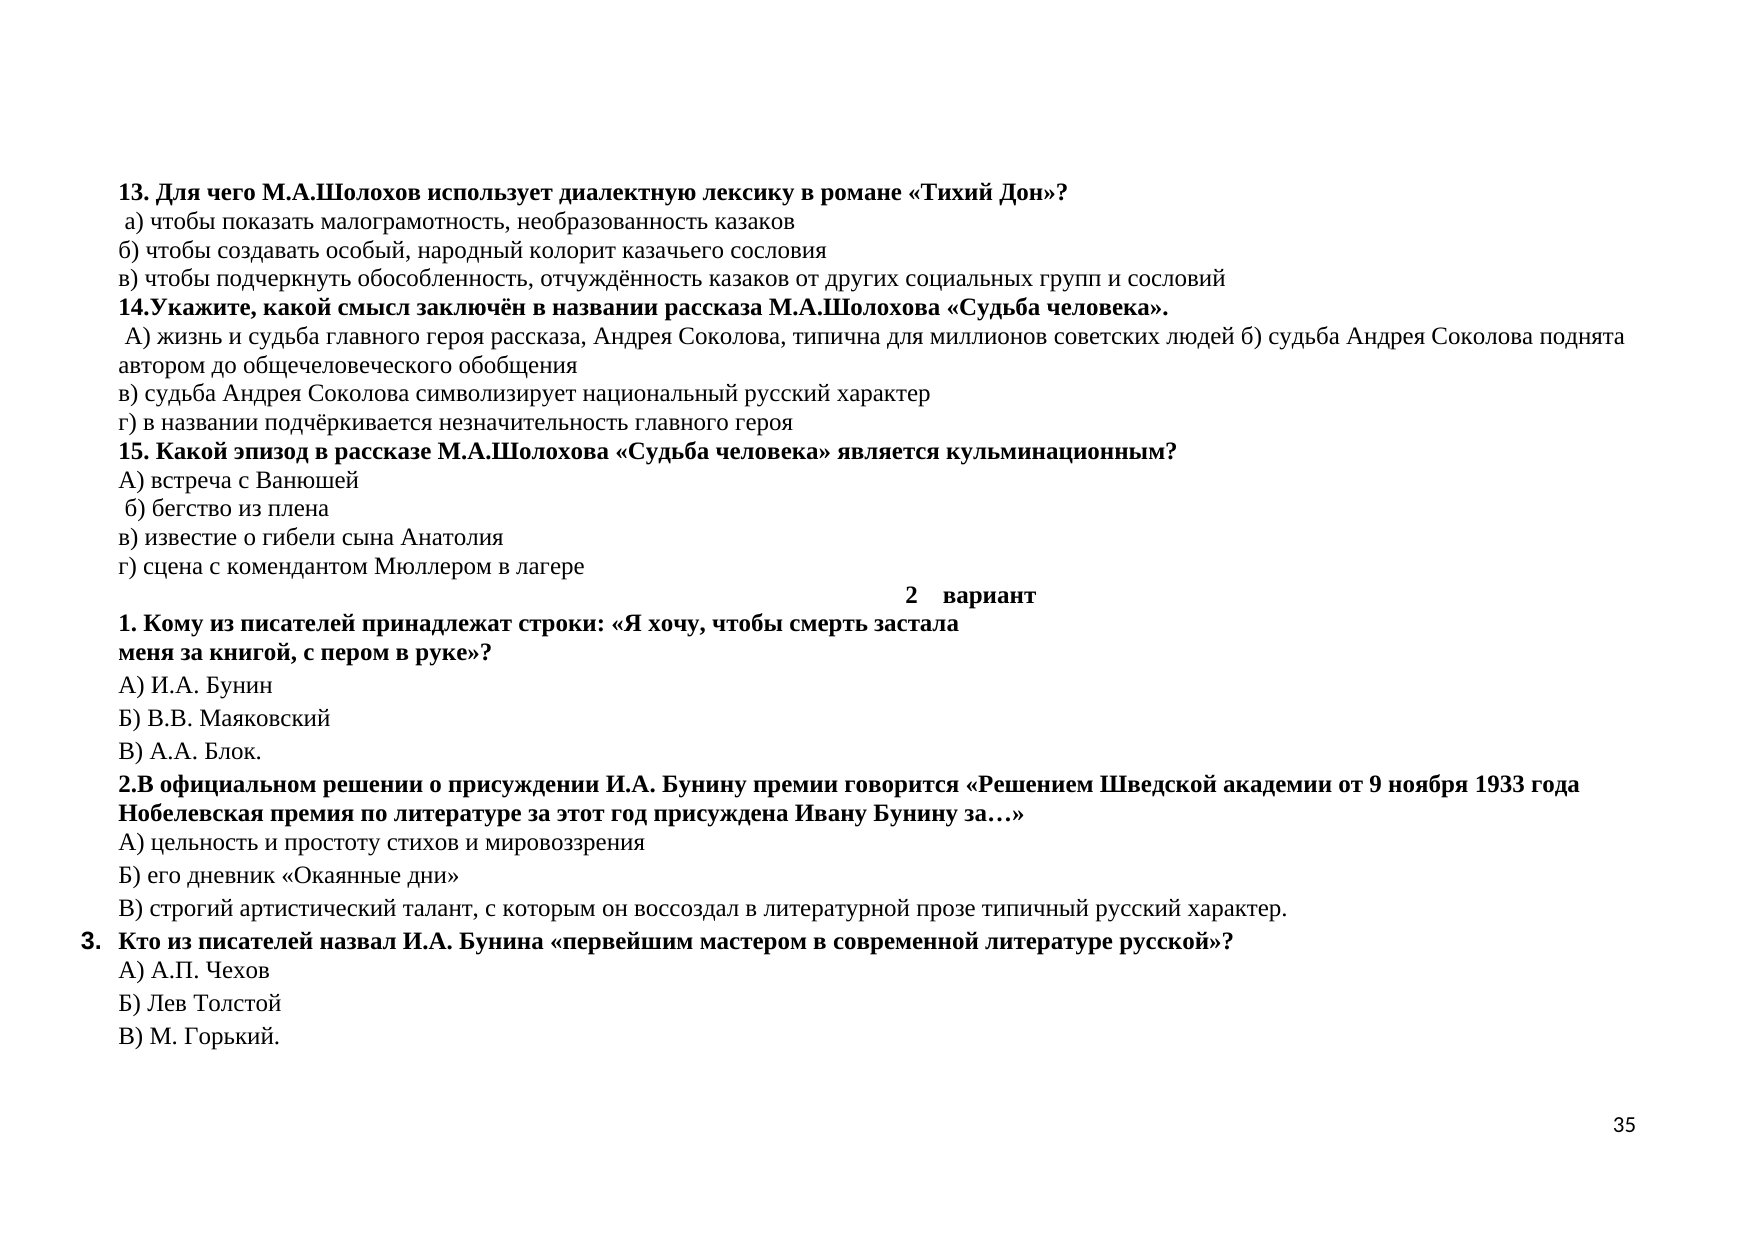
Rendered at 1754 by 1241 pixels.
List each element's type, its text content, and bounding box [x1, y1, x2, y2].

text Б) В.В. Маяковский [118, 703, 1636, 732]
text в) судьба Андрея Соколова символизирует национальный русский характер [118, 378, 1636, 407]
text а) чтобы показать малограмотность, необразованность казаков [118, 206, 1636, 235]
text В) строгий артистический талант, с которым он воссоздал в литературной прозе типичный русский характер. [118, 893, 1636, 922]
text 1. Кому из писателей принадлежат строки: «Я хочу, чтобы смерть застала [118, 608, 1636, 637]
text 14.Укажите, какой смысл заключён в названии рассказа М.А.Шолохова «Судьба человека». [118, 292, 1636, 321]
text Б) Лев Толстой [118, 988, 1636, 1016]
text А) встреча с Ванюшей [118, 465, 1636, 493]
text В) А.А. Блок. [118, 736, 1636, 765]
text А) А.П. Чехов [118, 955, 1636, 983]
text А) И.А. Бунин [118, 670, 1636, 699]
text А) жизнь и судьба главного героя рассказа, Андрея Соколова, типична для миллионов советских людей б) судьба Андрея Соколова поднята автором до общечеловеческого обобщения [118, 321, 1636, 378]
text 2.В официальном решении о присуждении И.А. Бунину премии говорится «Решением Шведской академии от 9 ноября 1933 года Нобелевская премия по литературе за этот год присуждена Ивану Бунину за…» [118, 769, 1636, 827]
text г) сцена с комендантом Мюллером в лагере [118, 551, 1636, 580]
text В) М. Горький. [118, 1021, 1636, 1049]
list вариант [306, 580, 1636, 608]
text в) известие о гибели сына Анатолия [118, 522, 1636, 551]
text г) в названии подчёркивается незначительность главного героя [118, 407, 1636, 436]
text 13. Для чего М.А.Шолохов использует диалектную лексику в романе «Тихий Дон»? [118, 177, 1636, 206]
text 15. Какой эпизод в рассказе М.А.Шолохова «Судьба человека» является кульминационным? [118, 436, 1636, 465]
text меня за книгой, с пером в руке»? [118, 637, 1636, 666]
text б) чтобы создавать особый, народный колорит казачьего сословия [118, 235, 1636, 263]
text А) цельность и простоту стихов и мировоззрения [118, 827, 1636, 856]
text в) чтобы подчеркнуть обособленность, отчуждённость казаков от других социальных групп и сословий [118, 263, 1636, 292]
list Кто из писателей назвал И.А. Бунина «первейшим мастером в современной литературе русской»? [81, 926, 1636, 955]
text б) бегство из плена [118, 493, 1636, 522]
text Б) его дневник «Окаянные дни» [118, 860, 1636, 888]
